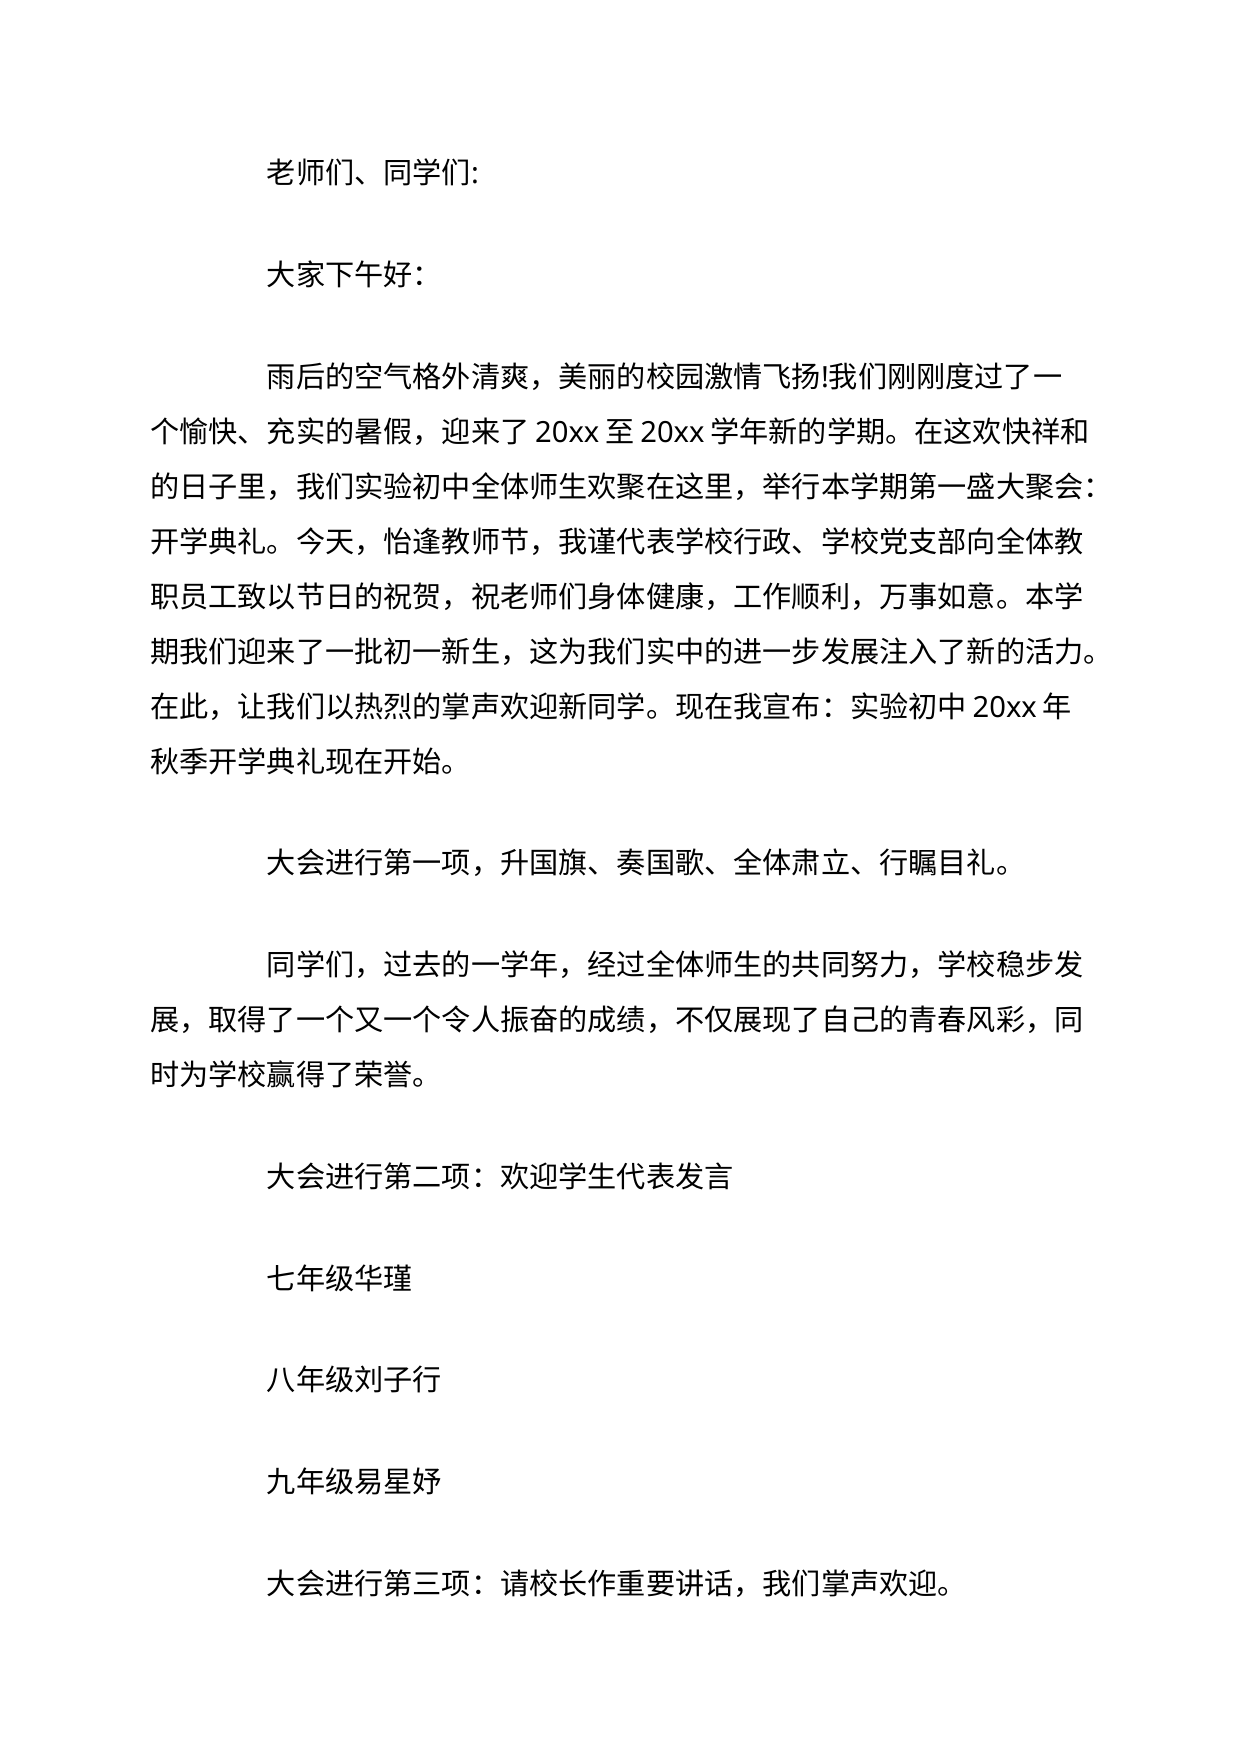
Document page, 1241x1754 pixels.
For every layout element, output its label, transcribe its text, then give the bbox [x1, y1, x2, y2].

text 九年级易星妤 [150, 1459, 1090, 1501]
text 老师们、同学们: [150, 150, 1090, 192]
text 七年级华瑾 [150, 1255, 1090, 1297]
text 同学们，过去的一学年，经过全体师生的共同努力，学校稳步发展，取得了一个又一个令人振奋的成绩，不仅展现了自己的青春风彩，同时为学校赢得了荣誉。 [150, 942, 1090, 1094]
text 大会进行第三项：请校长作重要讲话，我们掌声欢迎。 [150, 1561, 1090, 1603]
text 八年级刘子行 [150, 1357, 1090, 1399]
text 大家下午好： [150, 252, 1090, 294]
text 雨后的空气格外清爽，美丽的校园激情飞扬!我们刚刚度过了一个愉快、充实的暑假，迎来了20xx至20xx学年新的学期。在这欢快祥和的日子里，我们实验初中全体师生欢聚在这里，举行本学期第一盛大聚会：开学典礼。今天，怡逢教师节，我谨代表学校行政、学校党支部向全体教职员工致以节日的祝贺，祝老师们身体健康，工作顺利，万事如意。本学期我们迎来了一批初一新生，这为我们实中的进一步发展注入了新的活力。在此，让我们以热烈的掌声欢迎新同学。现在我宣布：实验初中20xx年秋季开学典礼现在开始。 [150, 354, 1090, 781]
text 大会进行第二项：欢迎学生代表发言 [150, 1153, 1090, 1196]
text 大会进行第一项，升国旗、奏国歌、全体肃立、行瞩目礼。 [150, 840, 1090, 882]
